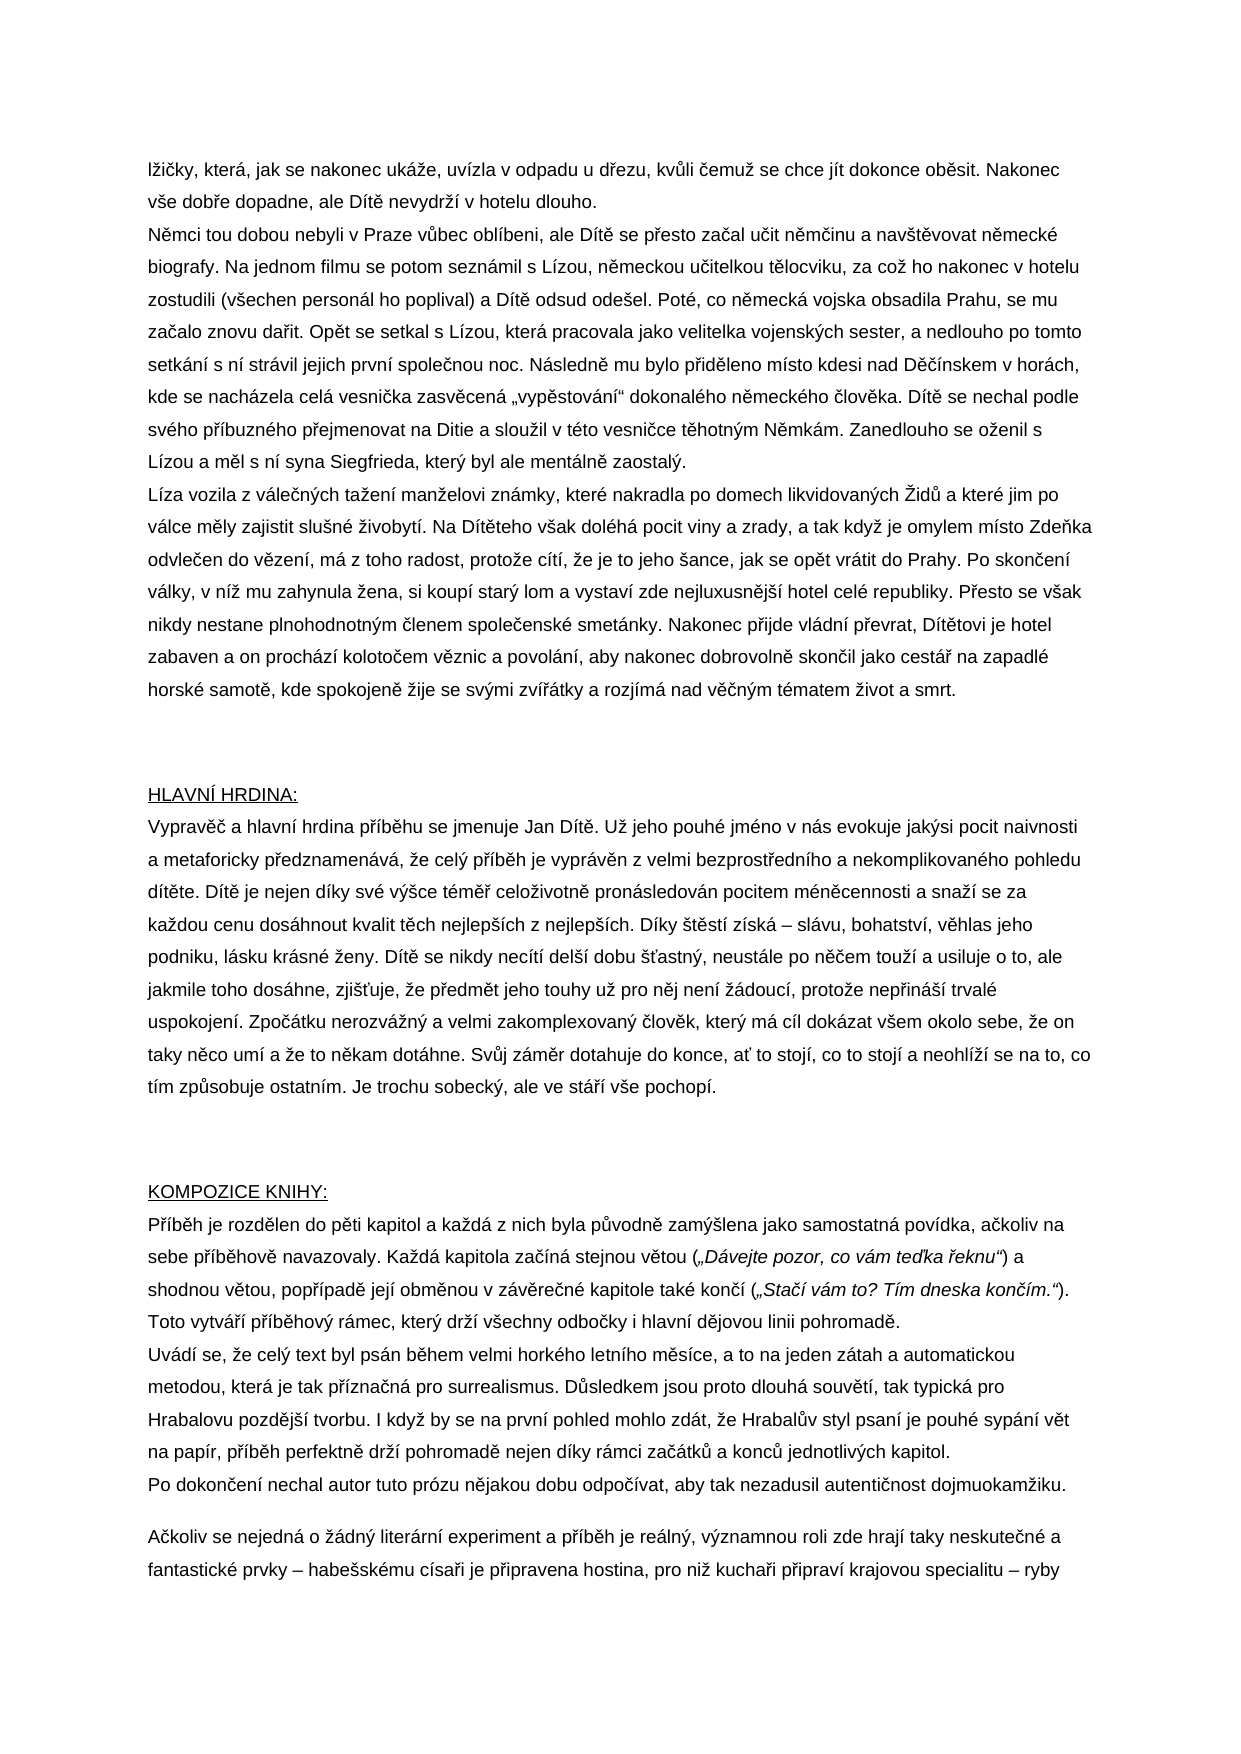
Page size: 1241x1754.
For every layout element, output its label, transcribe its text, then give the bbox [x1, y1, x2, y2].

text Příběh je rozdělen do pěti kapitol a každá z nich byla původně zamýšlena jako samostatná povídka, ačkoliv na sebe příběhově navazovaly. Každá kapitola začíná stejnou větou („Dávejte pozor, co vám teďka řeknu“) a shodnou větou, popřípadě její obměnou v závěrečné kapitole také končí („Stačí vám to? Tím dneska končím.“). Toto vytváří příběhový rámec, který drží všechny odbočky i hlavní dějovou linii pohromadě. Uvádí se, že celý text byl psán během velmi horkého letního měsíce, a to na jeden zátah a automatickou metodou, která je tak příznačná pro surrealismus. Důsledkem jsou proto dlouhá souvětí, tak typická pro Hrabalovu pozdější tvorbu. I když by se na první pohled mohlo zdát, že Hrabalův styl psaní je pouhé sypání vět na papír, příběh perfektně drží pohromadě nejen díky rámci začátků a konců jednotlivých kapitol. Po dokončení nechal autor tuto prózu nějakou dobu odpočívat, aby tak nezadusil autentičnost dojmuokamžiku. [148, 1203, 1093, 1495]
text HLAVNÍ HRDINA: [148, 773, 1093, 805]
text KOMPOZICE KNIHY: [148, 1170, 1093, 1203]
text Vypravěč a hlavní hrdina příběhu se jmenuje Jan Dítě. Už jeho pouhé jméno v nás evokuje jakýsi pocit naivnosti a metaforicky předznamenává, že celý příběh je vyprávěn z velmi bezprostředního a nekomplikovaného pohledu dítěte. Dítě je nejen díky své výšce téměř celoživotně pronásledován pocitem méněcennosti a snaží se za každou cenu dosáhnout kvalit těch nejlepších z nejlepších. Díky štěstí získá – slávu, bohatství, věhlas jeho podniku, lásku krásné ženy. Dítě se nikdy necítí delší dobu šťastný, neustále po něčem touží a usiluje o to, ale jakmile toho dosáhne, zjišťuje, že předmět jeho touhy už pro něj není žádoucí, protože nepřináší trvalé uspokojení. Zpočátku nerozvážný a velmi zakomplexovaný člověk, který má cíl dokázat všem okolo sebe, že on taky něco umí a že to někam dotáhne. Svůj záměr dotahuje do konce, ať to stojí, co to stojí a neohlíží se na to, co tím způsobuje ostatním. Je trochu sobecký, ale ve stáří vše pochopí. [148, 805, 1093, 1098]
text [148, 1515, 1093, 1580]
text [148, 148, 1093, 700]
